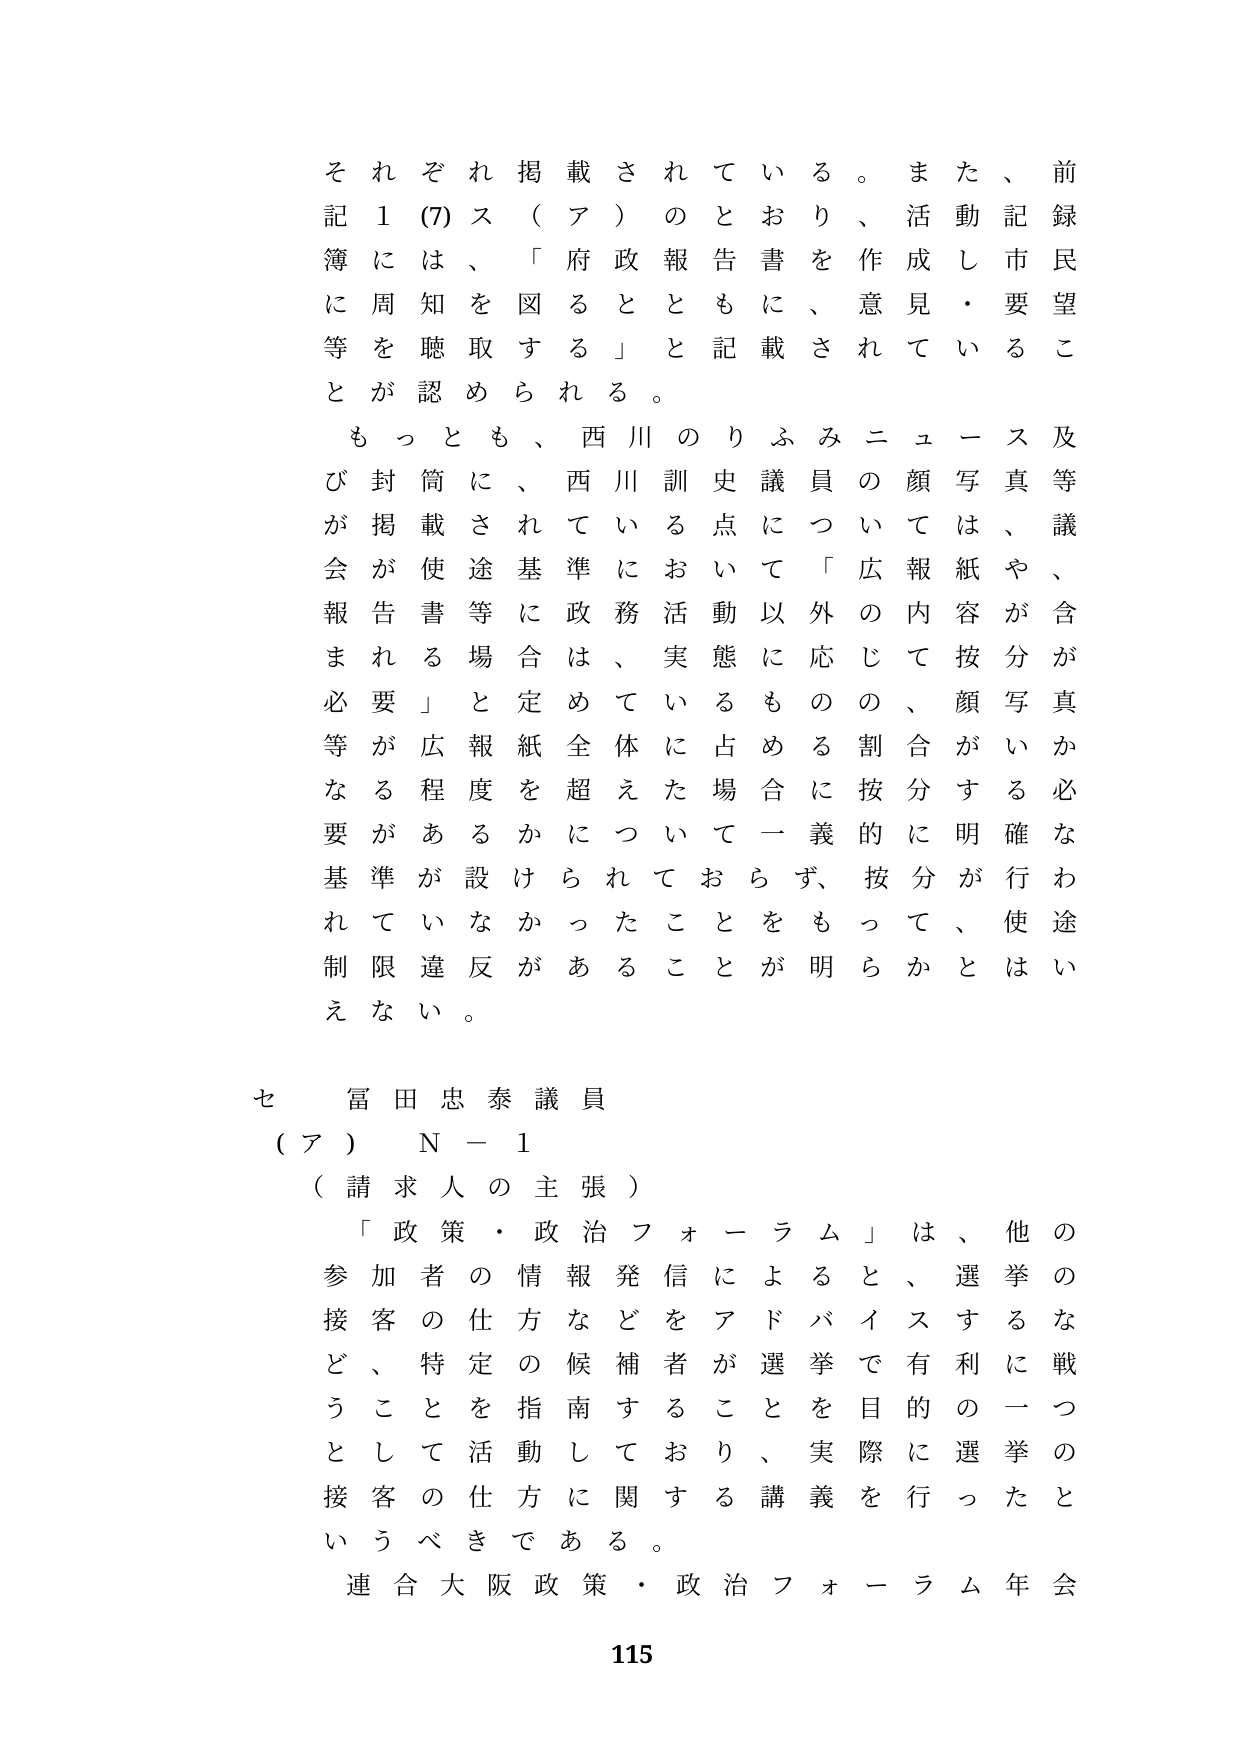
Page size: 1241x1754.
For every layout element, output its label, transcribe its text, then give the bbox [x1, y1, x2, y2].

text セ 冨田忠泰議員 [229, 1076, 1100, 1120]
text (ア) Ｎ－１ [252, 1120, 1100, 1164]
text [300, 1562, 1100, 1606]
text もっとも、西川のりふみニュース及び封筒に、西川訓史議員の顔写真等が掲載されている点については、議会が使途基準において「広報紙や、報告書等に政務活動以外の内容が含まれる場合は、実態に応じて按分が必要」と定めているものの、顔写真等が広報紙全体に占める割合がいかなる程度を超えた場合に按分する必要があるかについて一義的に明確な基準が設けられておらず、按分が行われていなかったことをもって、使途制限違反があることが明らかとはいえない。 [300, 413, 1100, 1032]
text 「政策・政治フォーラム」は、他の参加者の情報発信によると、選挙の接客の仕方などをアドバイスするなど、特定の候補者が選挙で有利に戦うことを指南することを目的の一つとして活動しており、実際に選挙の接客の仕方に関する講義を行ったというべきである。 [300, 1208, 1100, 1562]
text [300, 148, 1100, 413]
text （請求人の主張） [276, 1164, 1100, 1208]
